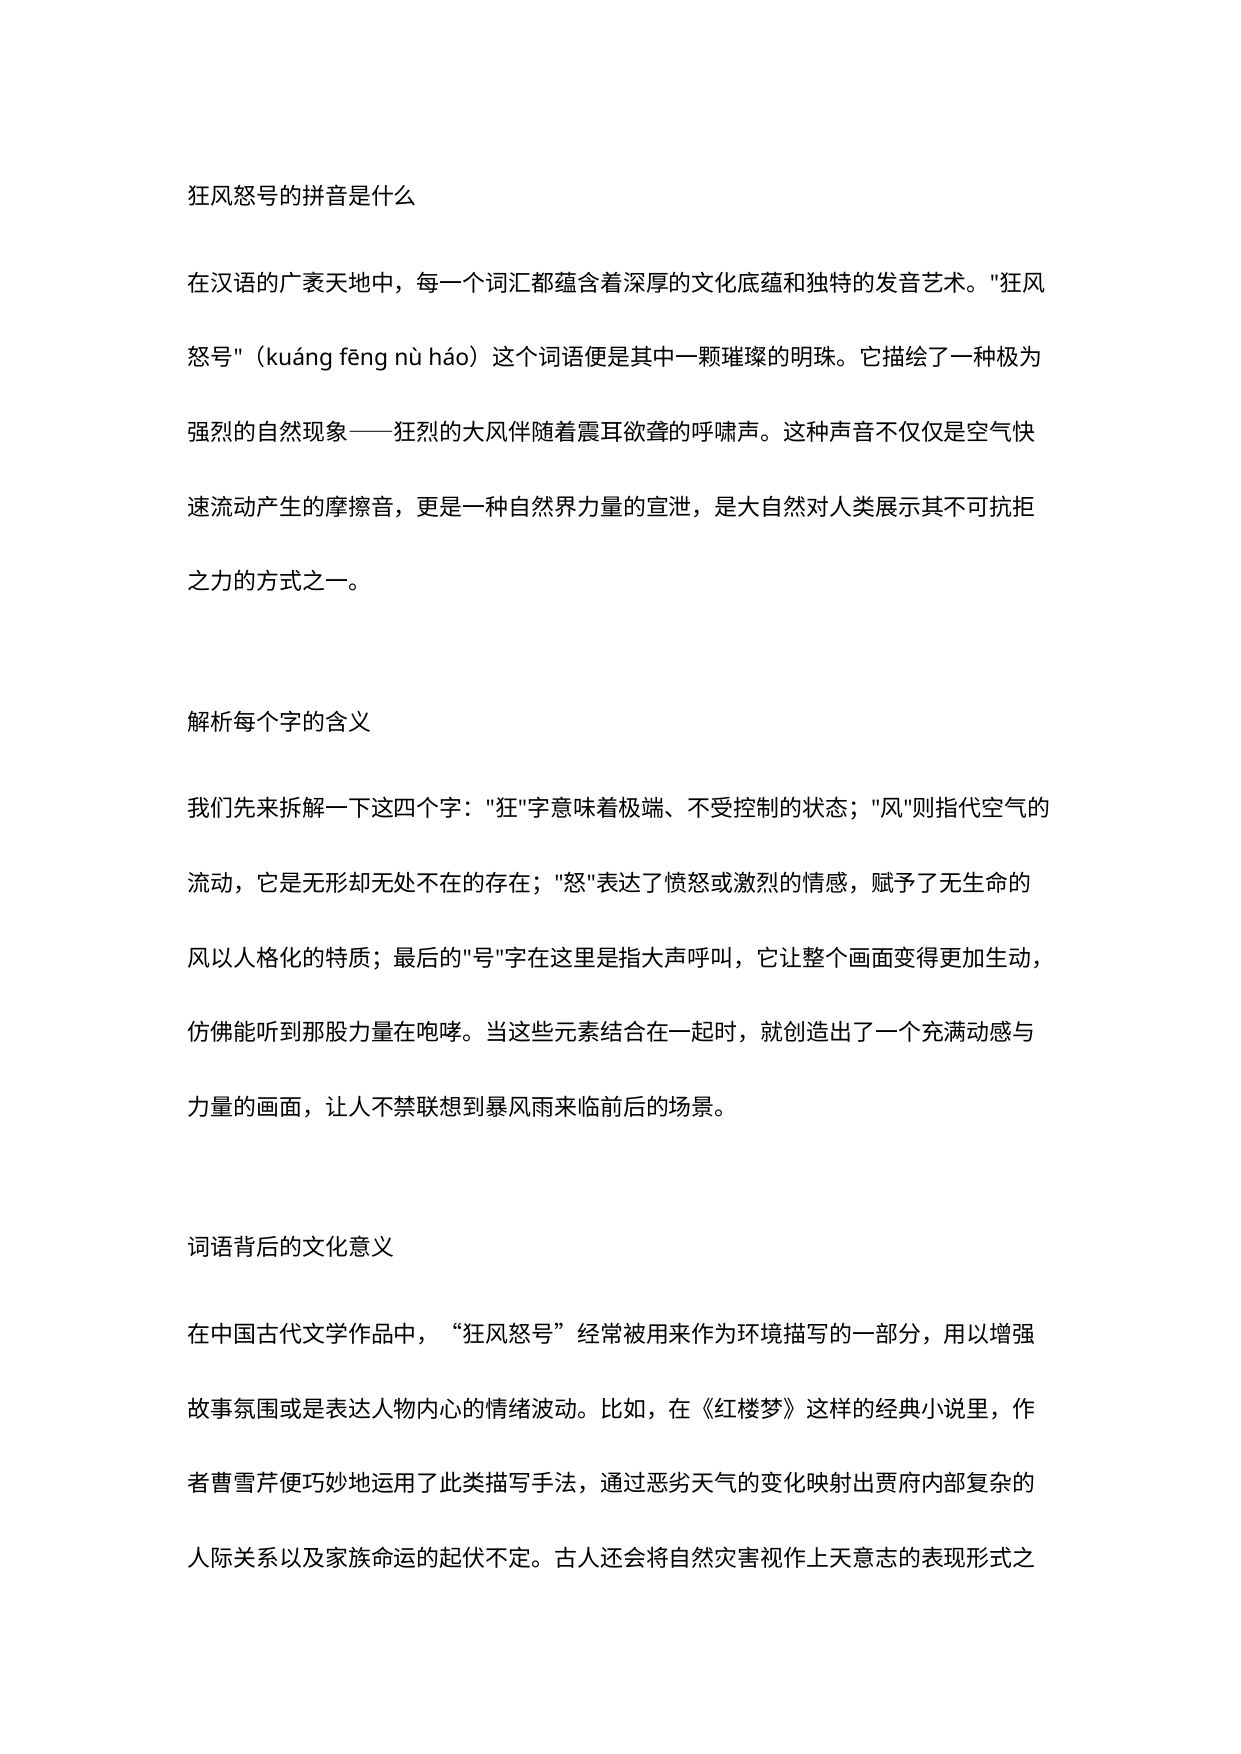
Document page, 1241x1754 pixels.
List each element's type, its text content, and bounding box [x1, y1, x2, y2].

text 狂风怒号的拼音是什么 [187, 162, 1053, 227]
text 在汉语的广袤天地中，每一个词汇都蕴含着深厚的文化底蕴和独特的发音艺术。"狂风怒号"（kuáng fēng nù háo）这个词语便是其中一颗璀璨的明珠。它描绘了一种极为强烈的自然现象——狂烈的大风伴随着震耳欲聋的呼啸声。这种声音不仅仅是空气快速流动产生的摩擦音，更是一种自然界力量的宣泄，是大自然对人类展示其不可抗拒之力的方式之一。 [187, 248, 1053, 612]
text 词语背后的文化意义 [187, 1213, 1053, 1278]
text 解析每个字的含义 [187, 688, 1053, 753]
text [187, 1300, 1053, 1589]
text 我们先来拆解一下这四个字："狂"字意味着极端、不受控制的状态；"风"则指代空气的流动，它是无形却无处不在的存在；"怒"表达了愤怒或激烈的情感，赋予了无生命的风以人格化的特质；最后的"号"字在这里是指大声呼叫，它让整个画面变得更加生动，仿佛能听到那股力量在咆哮。当这些元素结合在一起时，就创造出了一个充满动感与力量的画面，让人不禁联想到暴风雨来临前后的场景。 [187, 774, 1053, 1138]
